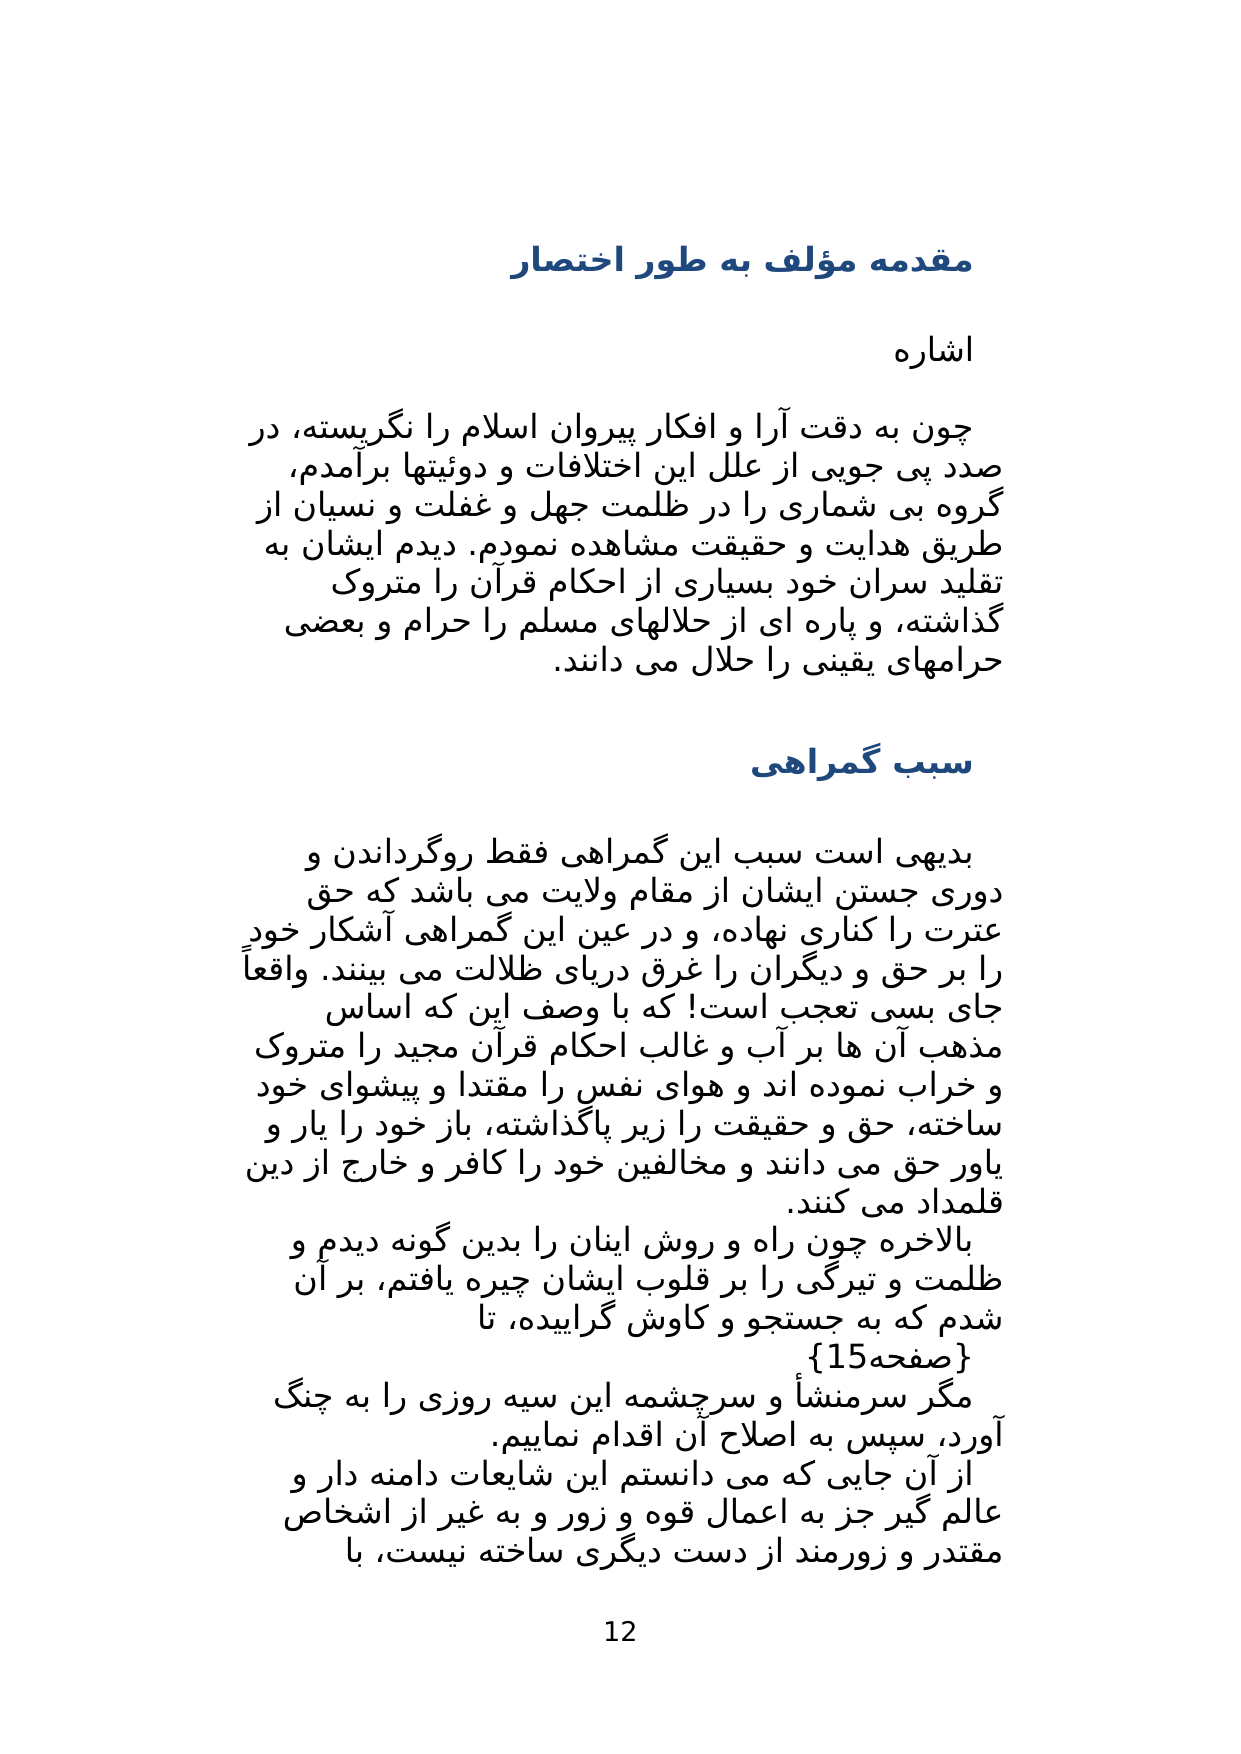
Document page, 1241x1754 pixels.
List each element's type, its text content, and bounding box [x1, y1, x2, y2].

subtitle مقدمه مؤلف به طور اختصار [236, 241, 1004, 279]
subtitle سبب گمراهی [236, 743, 1004, 782]
text بالاخره چون راه و روش اینان را بدین گونه دیدم و ظلمت و تیرگی را بر قلوب ایشان چیره یافتم، بر آن شدم که به جستجو و کاوش گراییده، تا [236, 1221, 1004, 1337]
text چون به دقت آرا و افکار پیروان اسلام را نگریسته، در صدد پی جویی از علل این اختلافات و دوئیتها برآمدم، گروه بی شماری را در ظلمت جهل و غفلت و نسیان از طریق هدایت و حقیقت مشاهده نمودم. دیدم ایشان به تقلید سران خود بسیاری از احکام قرآن را متروک گذاشته، و پاره ای از حلالهای مسلم را حرام و بعضی حرامهای یقینی را حلال می دانند. [236, 407, 1004, 679]
text اشاره [236, 330, 1004, 369]
text {صفحه15} [236, 1337, 1004, 1376]
text بدیهی است سبب این گمراهی فقط روگرداندن و دوری جستن ایشان از مقام ولایت می باشد که حق عترت را کناری نهاده، و در عین این گمراهی آشکار خود را بر حق و دیگران را غرق دریای ظلالت می بینند. واقعاً جای بسی تعجب است! که با وصف این که اساس مذهب آن ها بر آب و غالب احکام قرآن مجید را متروک و خراب نموده اند و هوای نفس را مقتدا و پیشوای خود ساخته، حق و حقیقت را زیر پاگذاشته، باز خود را یار و یاور حق می دانند و مخالفین خود را کافر و خارج از دین قلمداد می کنند. [236, 832, 1004, 1221]
text مگر سرمنشأ و سرچشمه این سیه روزی را به چنگ آورد، سپس به اصلاح آن اقدام نماییم. [236, 1376, 1004, 1454]
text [236, 1454, 1004, 1571]
